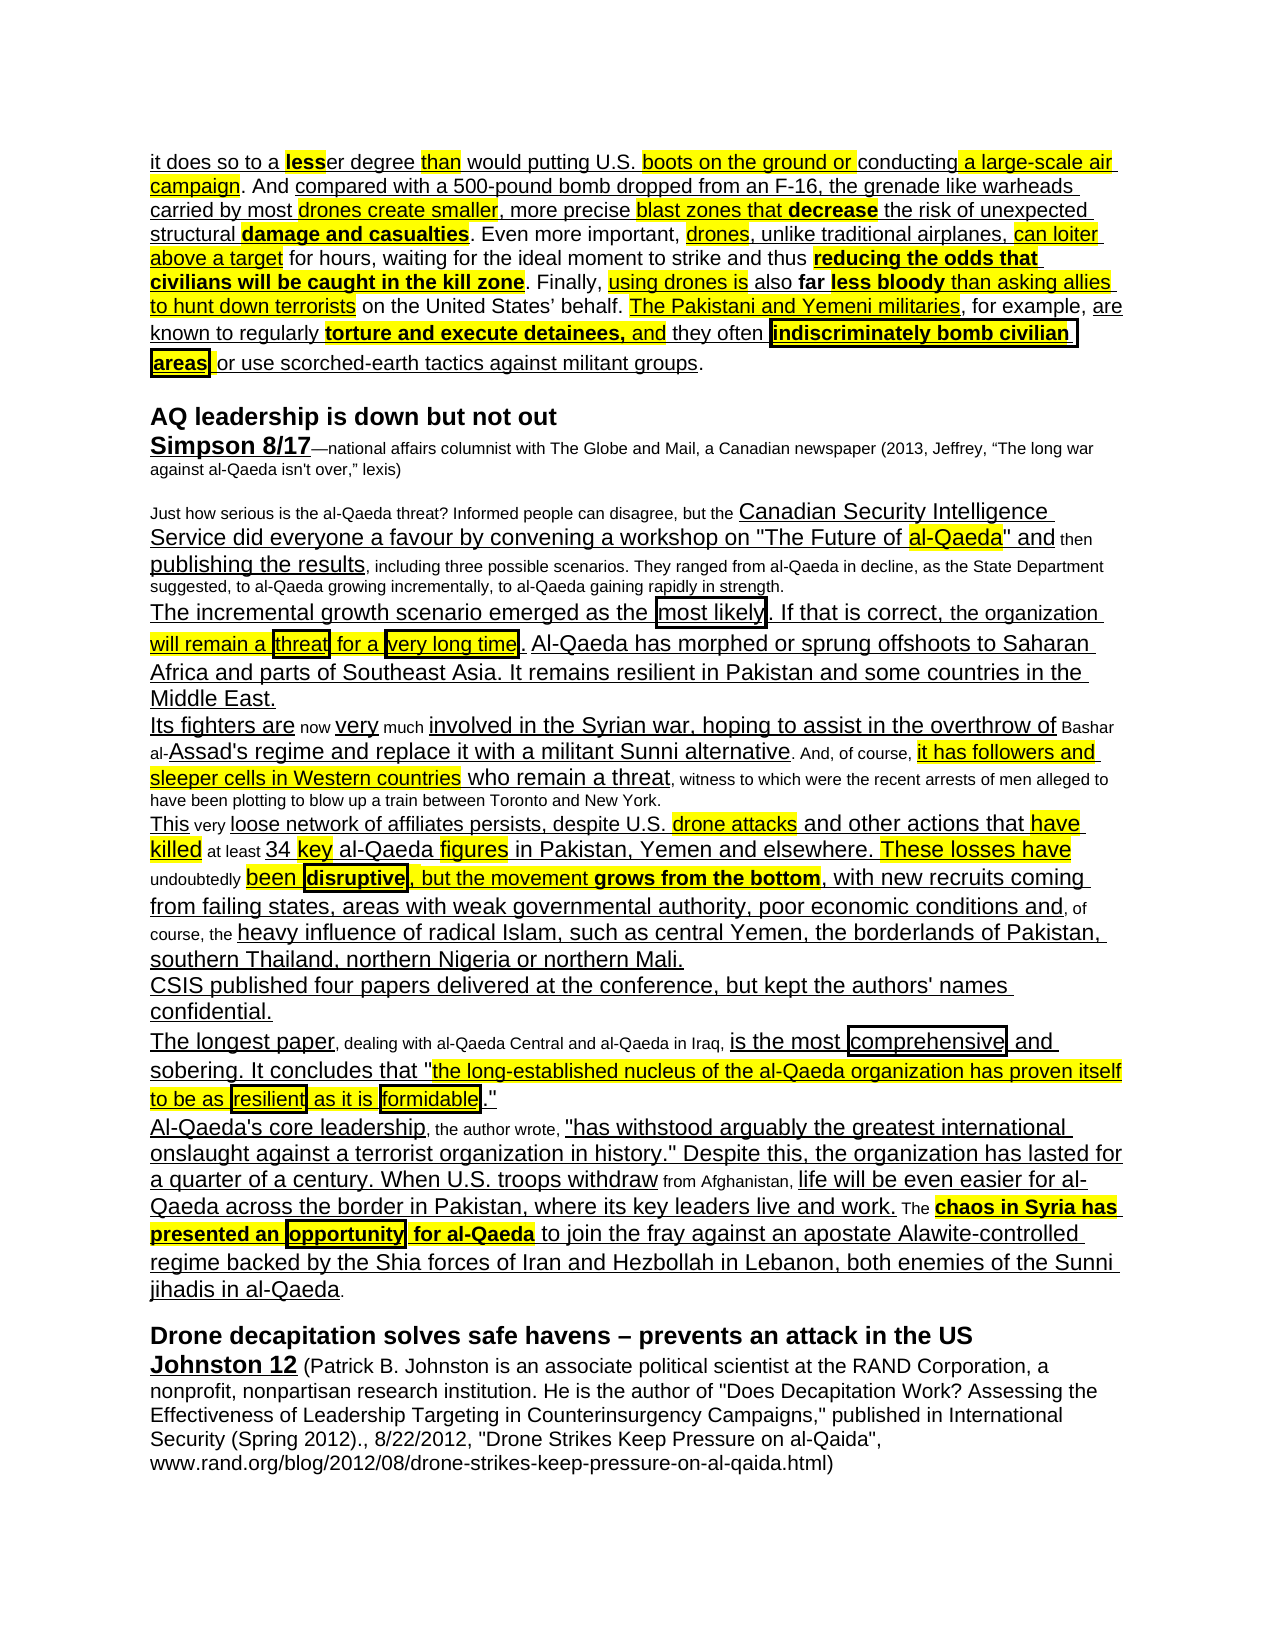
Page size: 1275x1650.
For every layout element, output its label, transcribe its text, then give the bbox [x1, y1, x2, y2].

text AQ leadership is down but not out [150, 402, 1125, 431]
text CSIS published four papers delivered at the conference, but kept the authors' names confidential. [150, 972, 1125, 1024]
text The longest paper, dealing with al-Qaeda Central and al-Qaeda in Iraq, is the most comprehensive and sobering. It concludes that "the long-established nucleus of the al-Qaeda organization has proven itself to be as resilient as it is formidable." [150, 1024, 1125, 1114]
text The incremental growth scenario emerged as the most likely. If that is correct, the organization will remain a threat for a very long time. Al-Qaeda has morphed or sprung offshoots to Saharan Africa and parts of Southeast Asia. It remains resilient in Pakistan and some countries in the Middle East. [150, 596, 1125, 712]
text Just how serious is the al-Qaeda threat? Informed people can disagree, but the Canadian Security Intelligence Service did everyone a favour by convening a workshop on "The Future of al-Qaeda" and then publishing the results, including three possible scenarios. They ranged from al-Qaeda in decline, as the State Department suggested, to al-Qaeda growing incrementally, to al-Qaeda gaining rapidly in strength. [150, 498, 1125, 596]
text Simpson 8/17—national affairs columnist with The Globe and Mail, a Canadian newspaper (2013, Jeffrey, “The long war against al-Qaeda isn't over,” lexis) [150, 431, 1125, 479]
text Al-Qaeda's core leadership, the author wrote, "has withstood arguably the greatest international onslaught against a terrorist organization in history." Despite this, the organization has lasted for a quarter of a century. When U.S. troops withdraw from Afghanistan, life will be even easier for al-Qaeda across the border in Pakistan, where its key leaders live and work. The chaos in Syria has presented an opportunity for al-Qaeda to join the fray against an apostate Alawite-controlled regime backed by the Shia forces of Iran and Hezbollah in Lebanon, both enemies of the Sunni jihadis in al-Qaeda. [150, 1114, 1125, 1302]
text Drone decapitation solves safe havens – prevents an attack in the US [150, 1321, 1125, 1350]
text Its fighters are now very much involved in the Syrian war, hoping to assist in the overthrow of Bashar al-Assad's regime and replace it with a militant Sunni alternative. And, of course, it has followers and sleeper cells in Western countries who remain a threat, witness to which were the recent arrests of men alleged to have been plotting to blow up a train between Toronto and New York. [150, 712, 1125, 810]
text This very loose network of affiliates persists, despite U.S. drone attacks and other actions that have killed at least 34 key al-Qaeda figures in Pakistan, Yemen and elsewhere. These losses have undoubtedly been disruptive, but the movement grows from the bottom, with new recruits coming from failing states, areas with weak governmental authority, poor economic conditions and, of course, the heavy influence of radical Islam, such as central Yemen, the borderlands of Pakistan, southern Thailand, northern Nigeria or northern Mali. [150, 810, 1125, 972]
text Johnston 12 (Patrick B. Johnston is an associate political scientist at the RAND Corporation, a nonprofit, nonpartisan research institution. He is the author of "Does Decapitation Work? Assessing the Effectiveness of Leadership Targeting in Counterinsurgency Campaigns," published in International Security (Spring 2012)., 8/22/2012, "Drone Strikes Keep Pressure on al-Qaida", www.rand.org/blog/2012/08/drone-strikes-keep-pressure-on-al-qaida.html) [150, 1350, 1125, 1474]
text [150, 150, 1125, 378]
